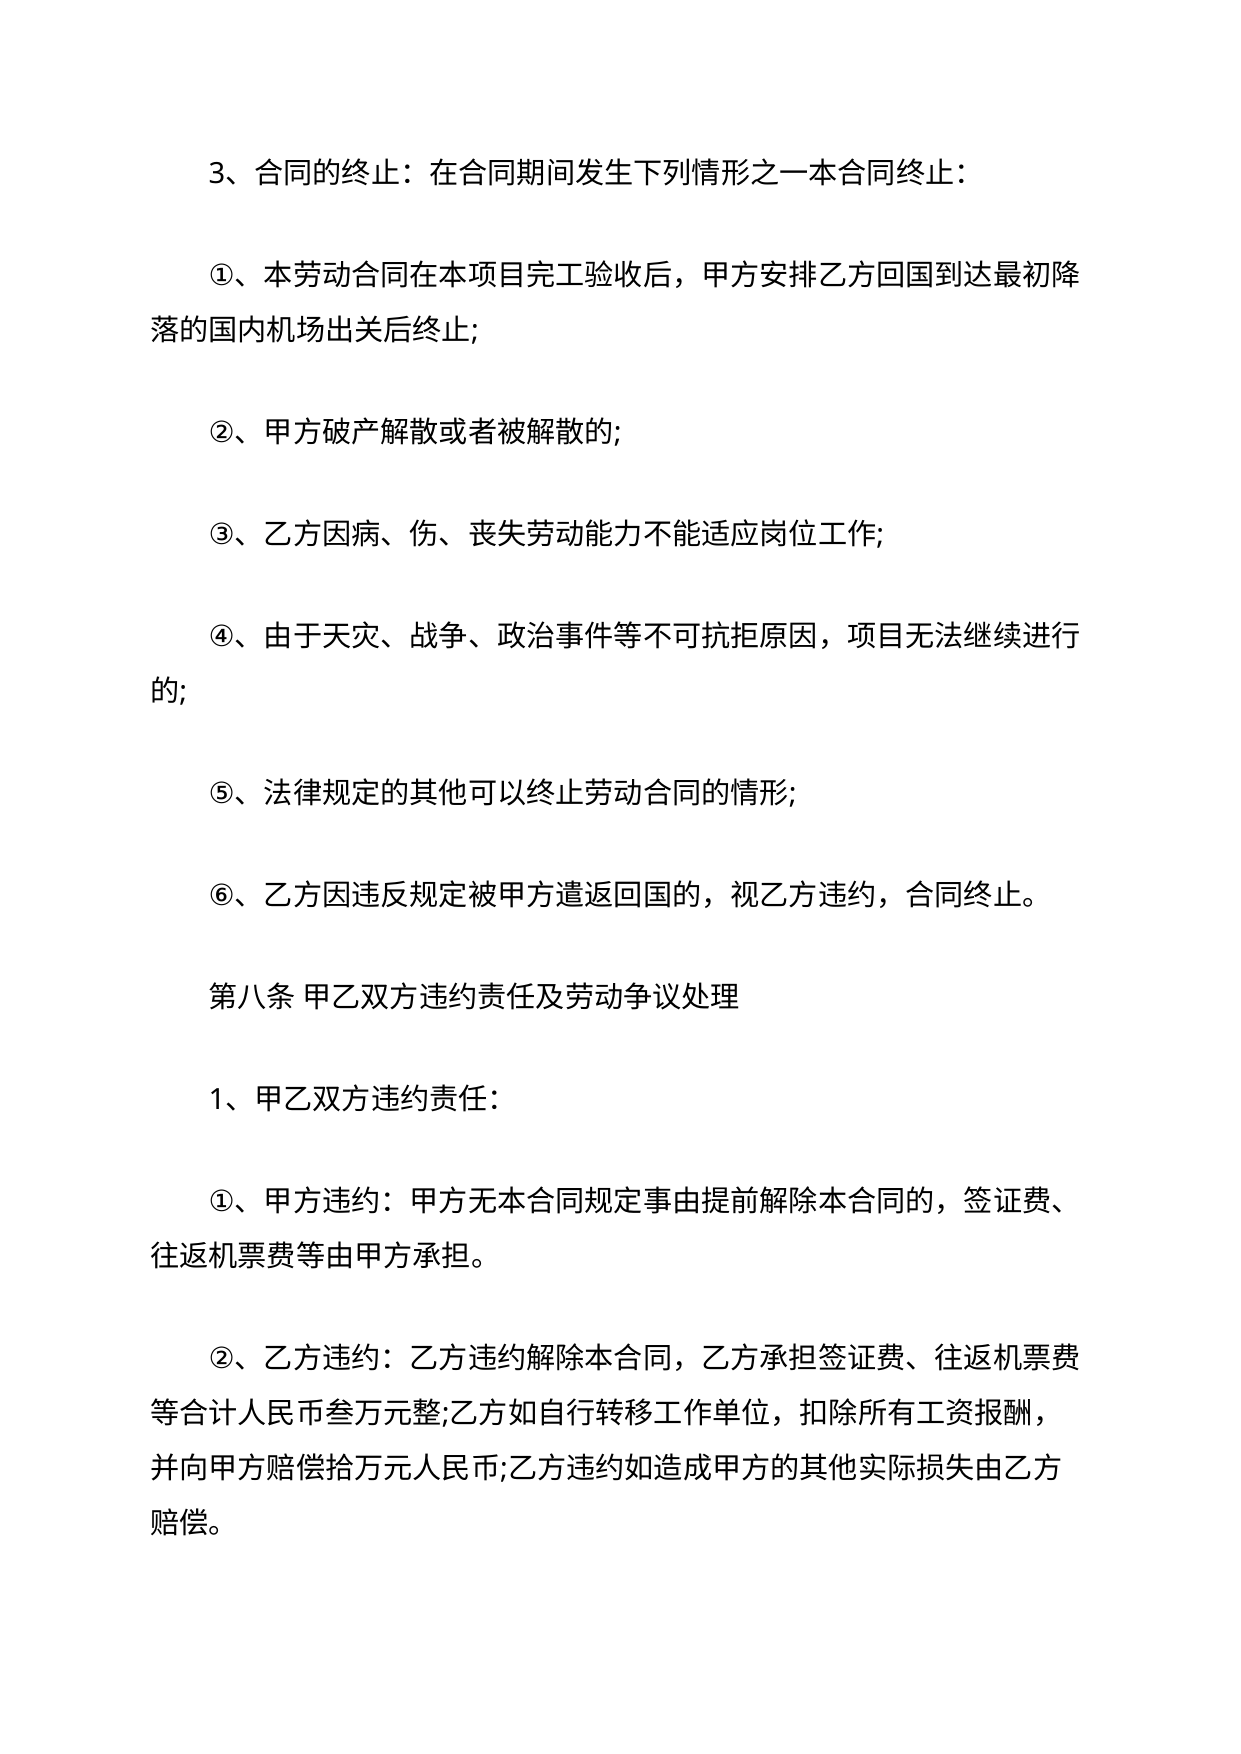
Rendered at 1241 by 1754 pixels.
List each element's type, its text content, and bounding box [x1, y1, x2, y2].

text 第八条 甲乙双方违约责任及劳动争议处理 [150, 974, 1090, 1016]
text ④、由于天灾、战争、政治事件等不可抗拒原因，项目无法继续进行的; [150, 613, 1090, 710]
text ①、本劳动合同在本项目完工验收后，甲方安排乙方回国到达最初降落的国内机场出关后终止; [150, 252, 1090, 349]
text ②、乙方违约：乙方违约解除本合同，乙方承担签证费、往返机票费等合计人民币叁万元整;乙方如自行转移工作单位，扣除所有工资报酬，并向甲方赔偿拾万元人民币;乙方违约如造成甲方的其他实际损失由乙方赔偿。 [150, 1334, 1090, 1542]
text ①、甲方违约：甲方无本合同规定事由提前解除本合同的，签证费、往返机票费等由甲方承担。 [150, 1178, 1090, 1275]
text ⑤、法律规定的其他可以终止劳动合同的情形; [150, 770, 1090, 812]
text 1、甲乙双方违约责任： [150, 1076, 1090, 1118]
text ⑥、乙方因违反规定被甲方遣返回国的，视乙方违约，合同终止。 [150, 872, 1090, 914]
text ②、甲方破产解散或者被解散的; [150, 409, 1090, 451]
text ③、乙方因病、伤、丧失劳动能力不能适应岗位工作; [150, 511, 1090, 553]
text 3、合同的终止：在合同期间发生下列情形之一本合同终止： [150, 150, 1090, 192]
